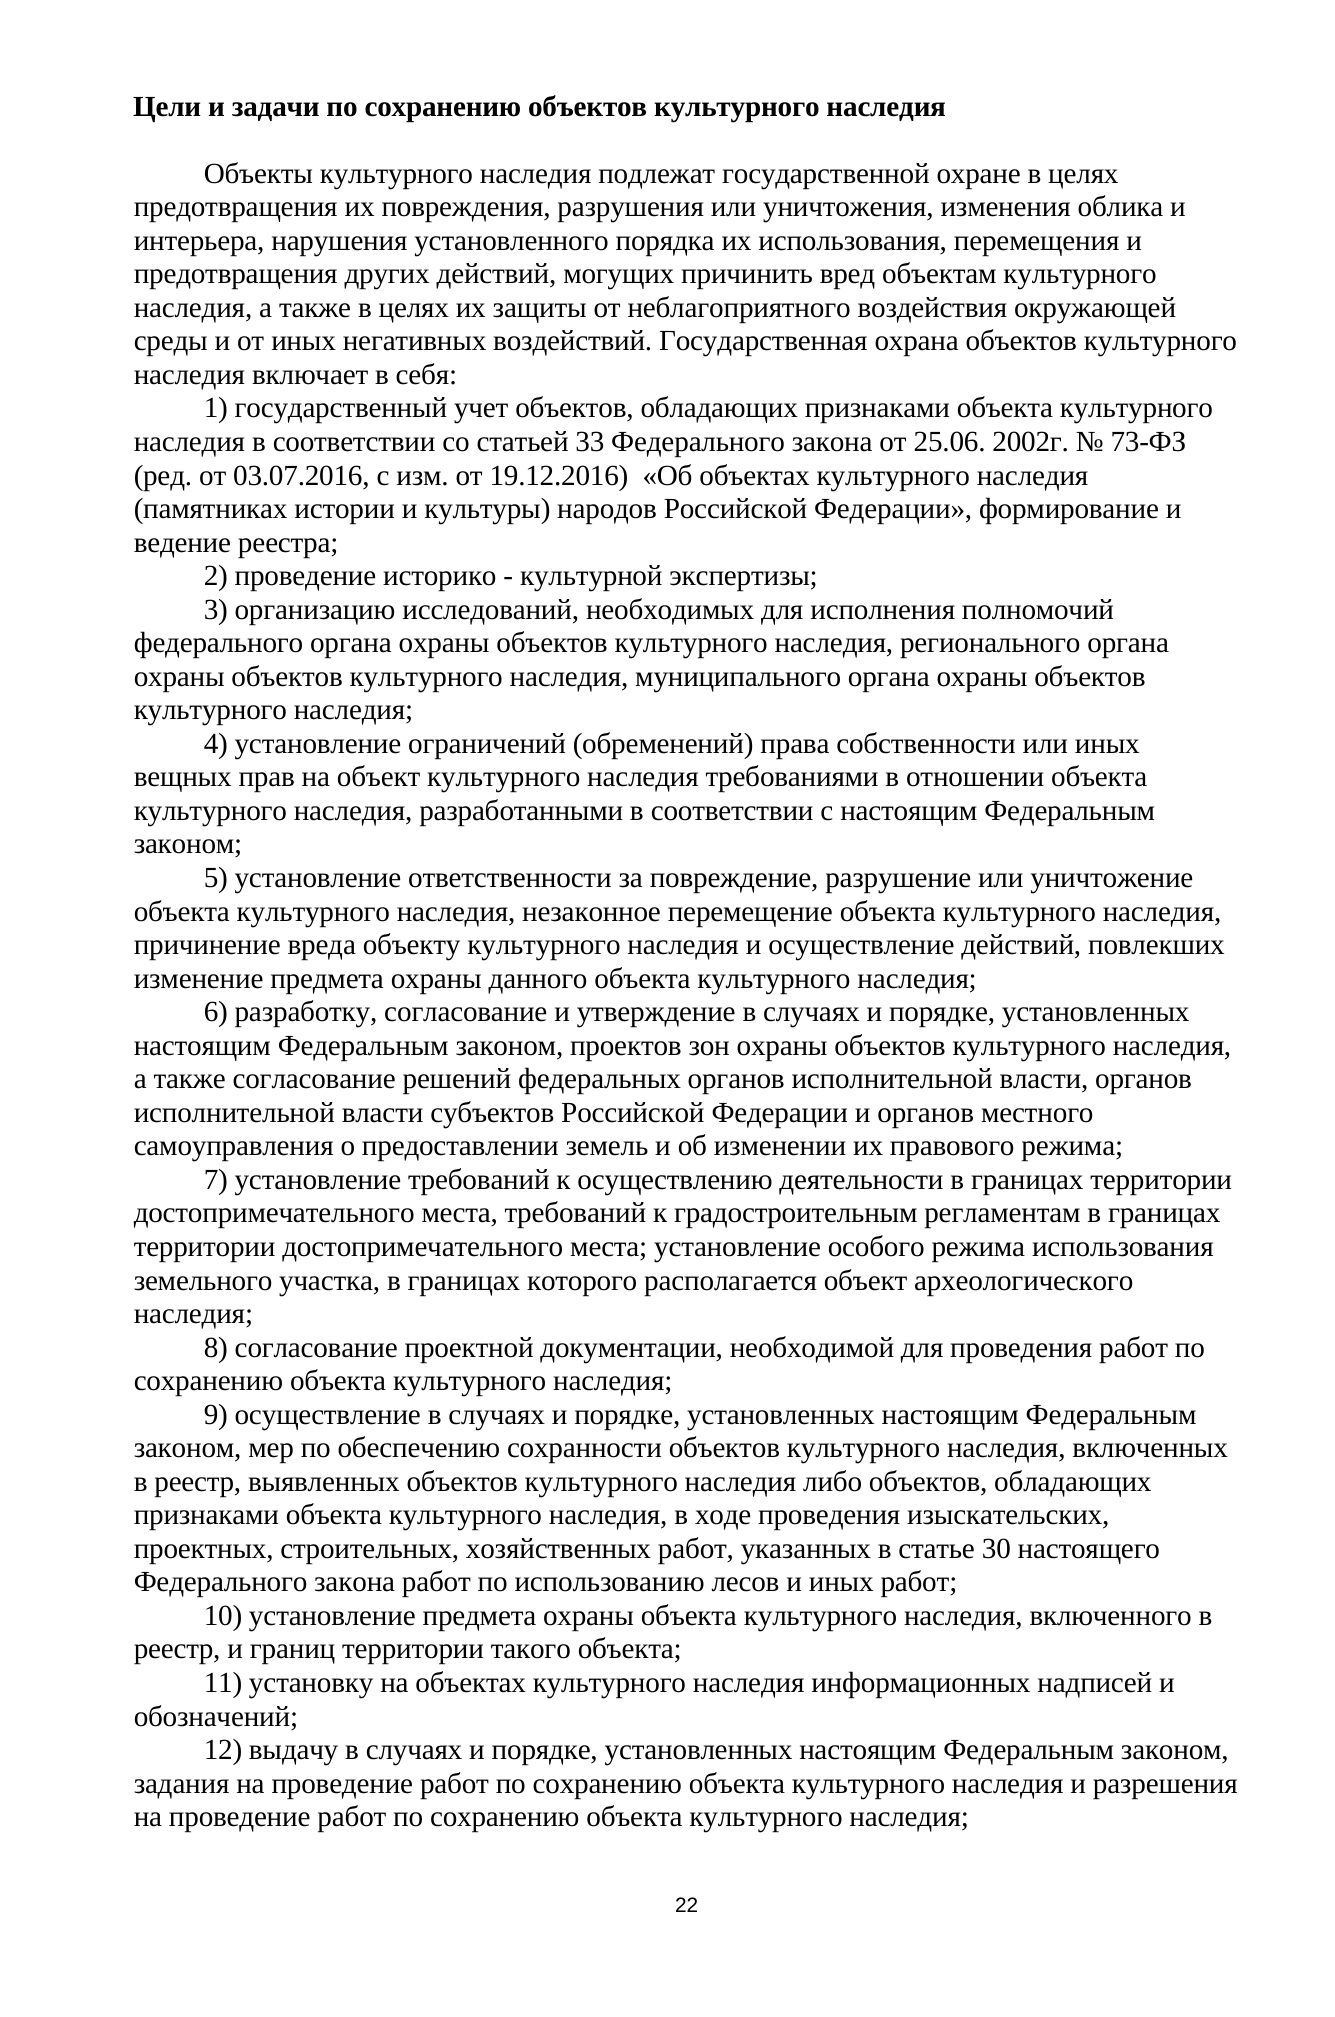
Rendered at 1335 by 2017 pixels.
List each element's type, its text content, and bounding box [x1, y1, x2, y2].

text 9) осуществление в случаях и порядке, установленных настоящим Федеральным законом, мер по обеспечению сохранности объектов культурного наследия, включенных в реестр, выявленных объектов культурного наследия либо объектов, обладающих признаками объекта культурного наследия, в ходе проведения изыскательских, проектных, строительных, хозяйственных работ, указанных в статье 30 настоящего Федерального закона работ по использованию лесов и иных работ; [133, 1397, 1240, 1598]
text 10) установление предмета охраны объекта культурного наследия, включенного в реестр, и границ территории такого объекта; [133, 1598, 1240, 1665]
text 6) разработку, согласование и утверждение в случаях и порядке, установленных настоящим Федеральным законом, проектов зон охраны объектов культурного наследия, а также согласование решений федеральных органов исполнительной власти, органов исполнительной власти субъектов Российской Федерации и органов местного самоуправления о предоставлении земель и об изменении их правового режима; [133, 994, 1240, 1162]
text 1) государственный учет объектов, обладающих признаками объекта культурного наследия в соответствии со статьей 33 Федерального закона от 25.06. 2002г. № 73-ФЗ (ред. от 03.07.2016, с изм. от 19.12.2016) «Об объектах культурного наследия (памятниках истории и культуры) народов Российской Федерации», формирование и ведение реестра; [133, 391, 1240, 558]
text Цели и задачи по сохранению объектов культурного наследия [133, 89, 1240, 122]
text 4) установление ограничений (обременений) права собственности или иных вещных прав на объект культурного наследия требованиями в отношении объекта культурного наследия, разработанными в соответствии с настоящим Федеральным законом; [133, 726, 1240, 860]
text 11) установку на объектах культурного наследия информационных надписей и обозначений; [133, 1665, 1240, 1732]
text 3) организацию исследований, необходимых для исполнения полномочий федерального органа охраны объектов культурного наследия, регионального органа охраны объектов культурного наследия, муниципального органа охраны объектов культурного наследия; [133, 592, 1240, 726]
text 12) выдачу в случаях и порядке, установленных настоящим Федеральным законом, задания на проведение работ по сохранению объекта культурного наследия и разрешения на проведение работ по сохранению объекта культурного наследия; [133, 1732, 1240, 1833]
text Объекты культурного наследия подлежат государственной охране в целях предотвращения их повреждения, разрушения или уничтожения, изменения облика и интерьера, нарушения установленного порядка их использования, перемещения и предотвращения других действий, могущих причинить вред объектам культурного наследия, а также в целях их защиты от неблагоприятного воздействия окружающей среды и от иных негативных воздействий. Государственная охрана объектов культурного наследия включает в себя: [133, 156, 1240, 391]
text 7) установление требований к осуществлению деятельности в границах территории достопримечательного места, требований к градостроительным регламентам в границах территории достопримечательного места; установление особого режима использования земельного участка, в границах которого располагается объект археологического наследия; [133, 1162, 1240, 1330]
text 2) проведение историко - культурной экспертизы; [133, 558, 1240, 592]
text 8) согласование проектной документации, необходимой для проведения работ по сохранению объекта культурного наследия; [133, 1330, 1240, 1397]
text 5) установление ответственности за повреждение, разрушение или уничтожение объекта культурного наследия, незаконное перемещение объекта культурного наследия, причинение вреда объекту культурного наследия и осуществление действий, повлекших изменение предмета охраны данного объекта культурного наследия; [133, 860, 1240, 994]
